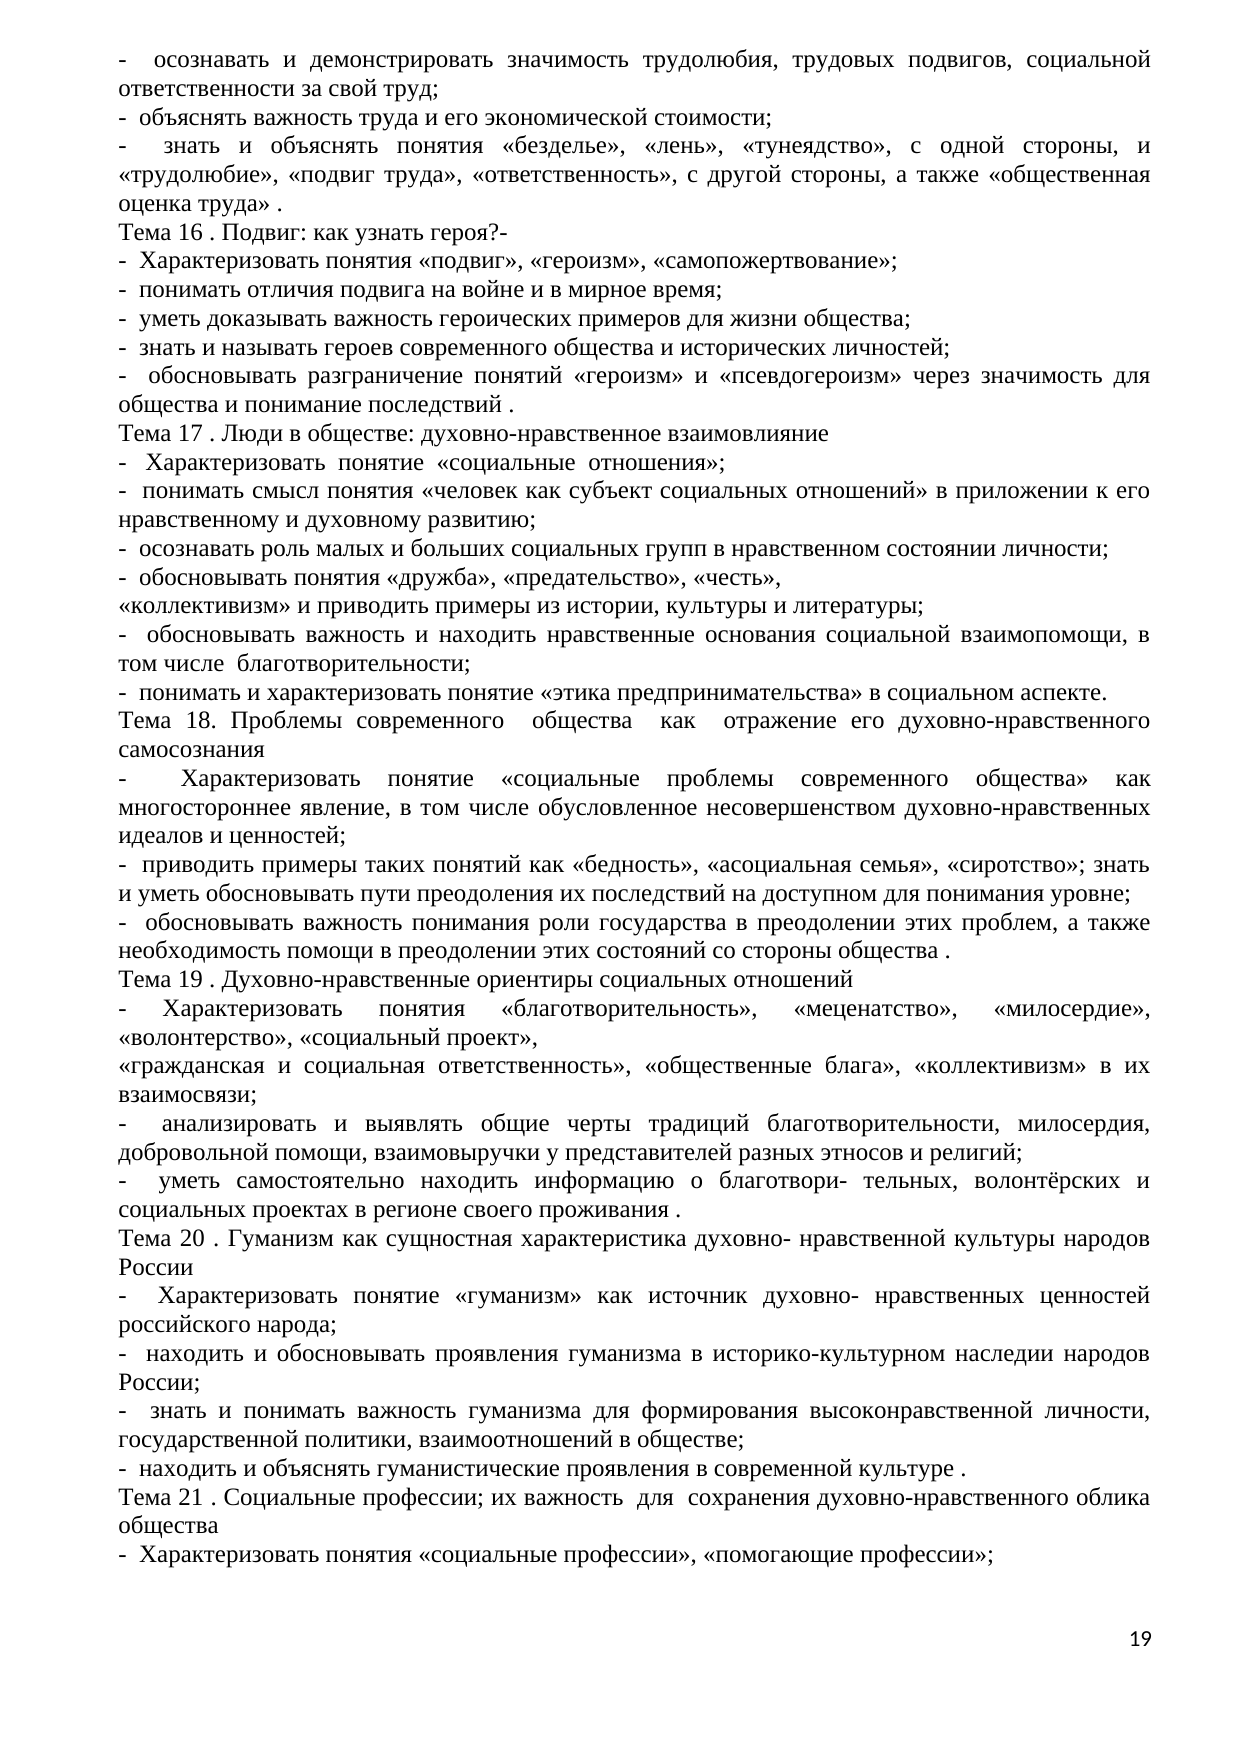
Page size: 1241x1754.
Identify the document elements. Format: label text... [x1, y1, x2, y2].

text - находить и объяснять гуманистические проявления в современной культуре . [118, 1453, 1152, 1482]
text «гражданская и социальная ответственность», «общественные блага», «коллективизм» в их взаимосвязи; [118, 1051, 1152, 1108]
text Тема 19 . Духовно-нравственные ориентиры социальных отношений [118, 964, 1152, 993]
text «коллективизм» и приводить примеры из истории, культуры и литературы; [118, 591, 1152, 619]
text - объяснять важность труда и его экономической стоимости; [118, 102, 1152, 131]
text - Характеризовать понятие «социальные проблемы современного общества» как многостороннее явление, в том числе обусловленное несовершенством духовно-нравственных идеалов и ценностей; [118, 763, 1152, 849]
text - знать и объяснять понятия «безделье», «лень», «тунеядство», с одной стороны, и «трудолюбие», «подвиг труда», «ответственность», с другой стороны, а также «общественная оценка труда» . [118, 131, 1152, 217]
text - Характеризовать понятия «благотворительность», «меценатство», «милосердие», «волонтерство», «социальный проект», [118, 993, 1152, 1051]
text - понимать отличия подвига на войне и в мирное время; [118, 274, 1152, 303]
text - обосновывать важность понимания роли государства в преодолении этих проблем, а также необходимость помощи в преодолении этих состояний со стороны общества . [118, 907, 1152, 964]
text - понимать и характеризовать понятие «этика предпринимательства» в социальном аспекте. [118, 677, 1152, 706]
text - знать и называть героев современного общества и исторических личностей; [118, 332, 1152, 361]
text - осознавать и демонстрировать значимость трудолюбия, трудовых подвигов, социальной ответственности за свой труд; [118, 44, 1152, 102]
text - Характеризовать понятие «социальные отношения»; [118, 447, 1152, 476]
text - Характеризовать понятия «социальные профессии», «помогающие профессии»; [118, 1539, 1152, 1568]
text - уметь доказывать важность героических примеров для жизни общества; [118, 303, 1152, 332]
text Тема 17 . Люди в обществе: духовно-нравственное взаимовлияние [118, 418, 1152, 447]
text Тема 16 . Подвиг: как узнать героя?- [118, 217, 1152, 246]
text - осознавать роль малых и больших социальных групп в нравственном состоянии личности; [118, 533, 1152, 562]
text - анализировать и выявлять общие черты традиций благотворительности, милосердия, добровольной помощи, взаимовыручки у представителей разных этносов и религий; [118, 1108, 1152, 1166]
text - приводить примеры таких понятий как «бедность», «асоциальная семья», «сиротство»; знать и уметь обосновывать пути преодоления их последствий на доступном для понимания уровне; [118, 849, 1152, 907]
text - обосновывать понятия «дружба», «предательство», «честь», [118, 562, 1152, 591]
text - Характеризовать понятия «подвиг», «героизм», «самопожертвование»; [118, 246, 1152, 274]
text - понимать смысл понятия «человек как субъект социальных отношений» в приложении к его нравственному и духовному развитию; [118, 476, 1152, 533]
text - уметь самостоятельно находить информацию о благотвори- тельных, волонтёрских и социальных проектах в регионе своего проживания . [118, 1166, 1152, 1223]
text - обосновывать важность и находить нравственные основания социальной взаимопомощи, в том числе благотворительности; [118, 619, 1152, 677]
text - Характеризовать понятие «гуманизм» как источник духовно- нравственных ценностей российского народа; [118, 1281, 1152, 1338]
text - знать и понимать важность гуманизма для формирования высоконравственной личности, государственной политики, взаимоотношений в обществе; [118, 1396, 1152, 1453]
text - находить и обосновывать проявления гуманизма в историко-культурном наследии народов России; [118, 1338, 1152, 1396]
text Тема 21 . Социальные профессии; их важность для сохранения духовно-нравственного облика общества [118, 1482, 1152, 1539]
text Тема 18. Проблемы современного общества как отражение его духовно-нравственного самосознания [118, 706, 1152, 763]
text - обосновывать разграничение понятий «героизм» и «псевдогероизм» через значимость для общества и понимание последствий . [118, 361, 1152, 418]
text Тема 20 . Гуманизм как сущностная характеристика духовно- нравственной культуры народов России [118, 1223, 1152, 1281]
